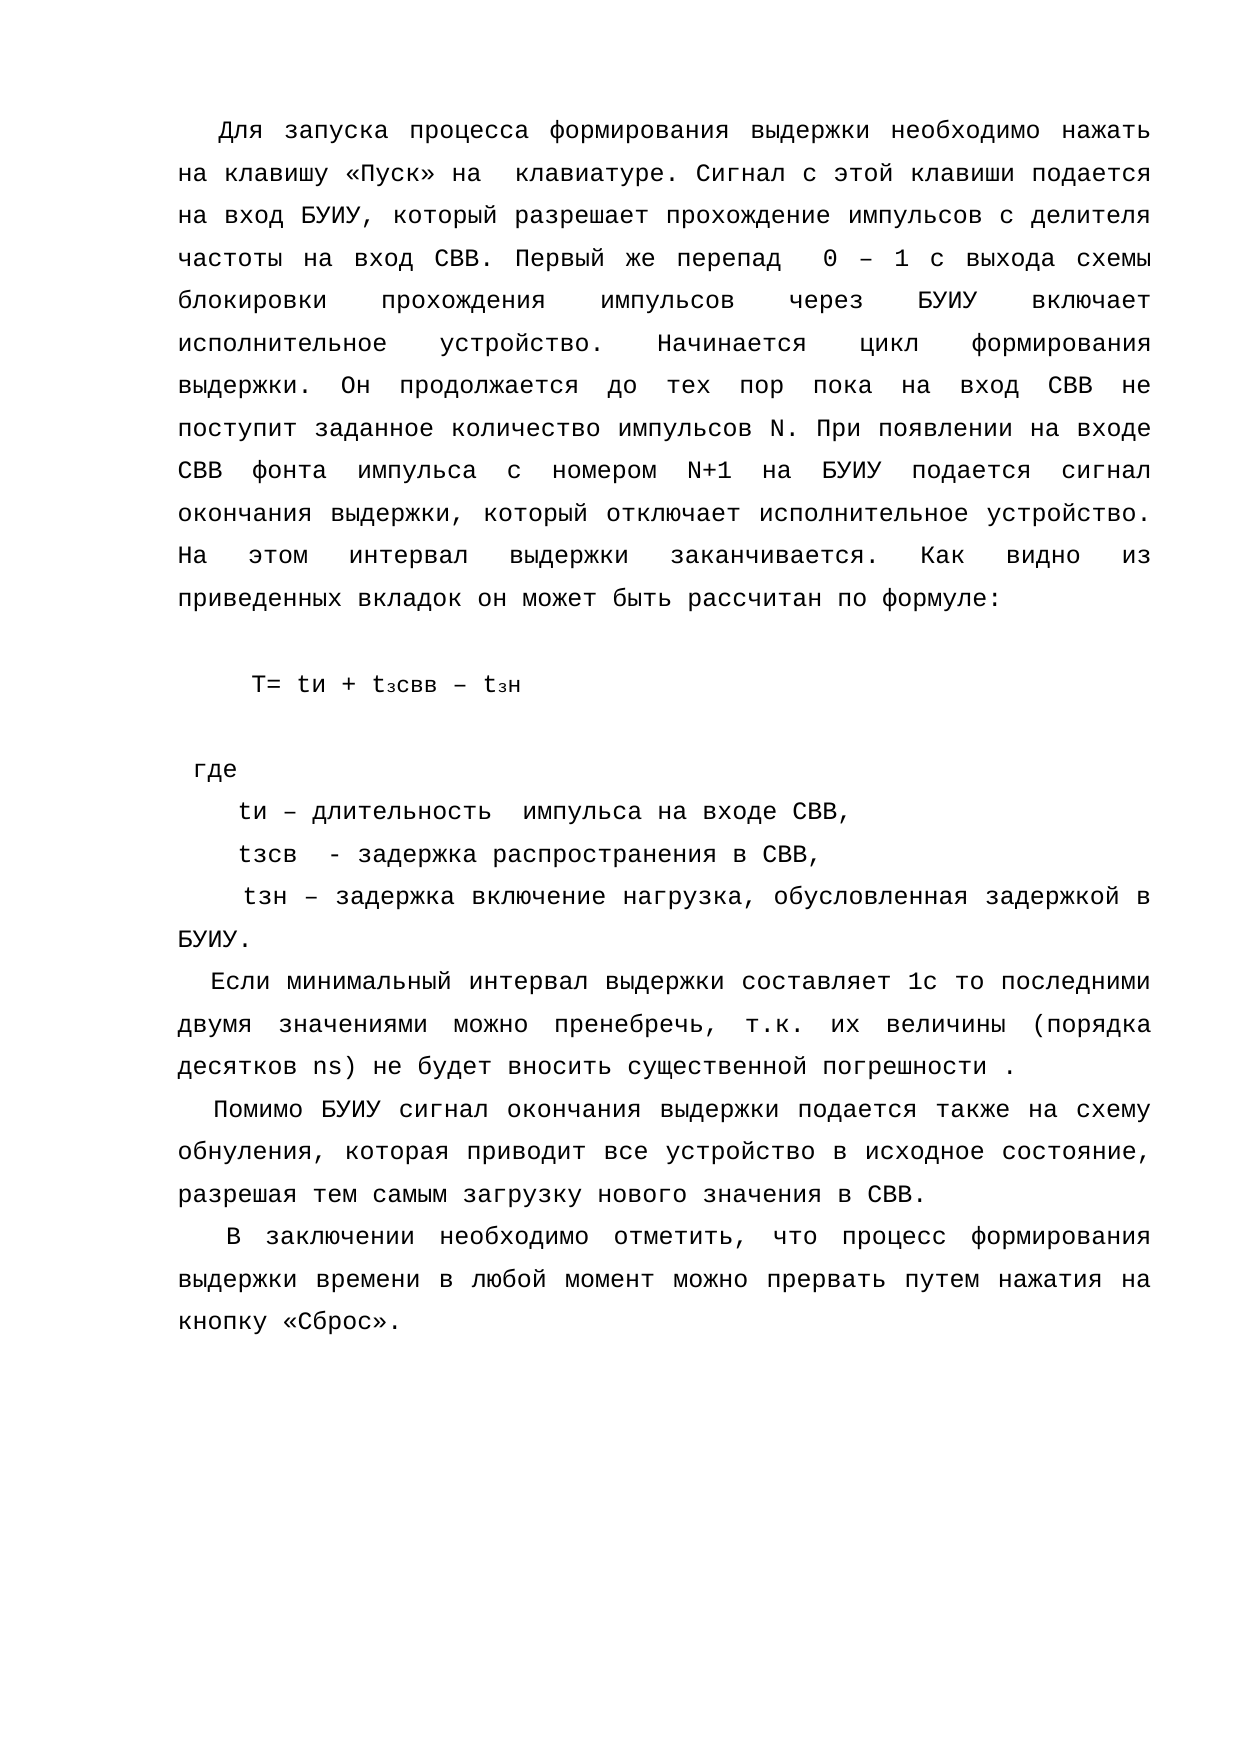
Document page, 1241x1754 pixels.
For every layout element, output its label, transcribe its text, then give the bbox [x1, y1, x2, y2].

text tзсв - задержка распространения в СВВ, [177, 841, 1152, 869]
text Если минимальный интервал выдержки составляет 1с то последними двумя значениями можно пренебречь, т.к. их величины (порядка десятков ns) не будет вносить существенной погрешности . [177, 969, 1152, 1082]
text Помимо БУИУ сигнал окончания выдержки подается также на схему обнуления, которая приводит все устройство в исходное состояние, разрешая тем самым загрузку нового значения в СВВ. [177, 1096, 1152, 1209]
text tи – длительность импульса на входе СВВ, [177, 799, 1152, 827]
text где [177, 756, 1152, 784]
text T= tи + tзсвв – tзн [177, 671, 1152, 699]
text В заключении необходимо отметить, что процесс формирования выдержки времени в любой момент можно прервать путем нажатия на кнопку «Сброс». [177, 1224, 1152, 1337]
text tзн – задержка включение нагрузка, обусловленная задержкой в БУИУ. [177, 884, 1152, 954]
text Для запуска процесса формирования выдержки необходимо нажать на клавишу «Пуск» на клавиатуре. Сигнал с этой клавиши подается на вход БУИУ, который разрешает прохождение импульсов с делителя частоты на вход СВВ. Первый же перепад 0 – 1 с выхода схемы блокировки прохождения импульсов через БУИУ включает исполнительное устройство. Начинается цикл формирования выдержки. Он продолжается до тех пор пока на вход СВВ не поступит заданное количество импульсов N. При появлении на входе СВВ фонта импульса с номером N+1 на БУИУ подается сигнал окончания выдержки, который отключает исполнительное устройство. На этом интервал выдержки заканчивается. Как видно из приведенных вкладок он может быть рассчитан по формуле: [177, 118, 1152, 614]
